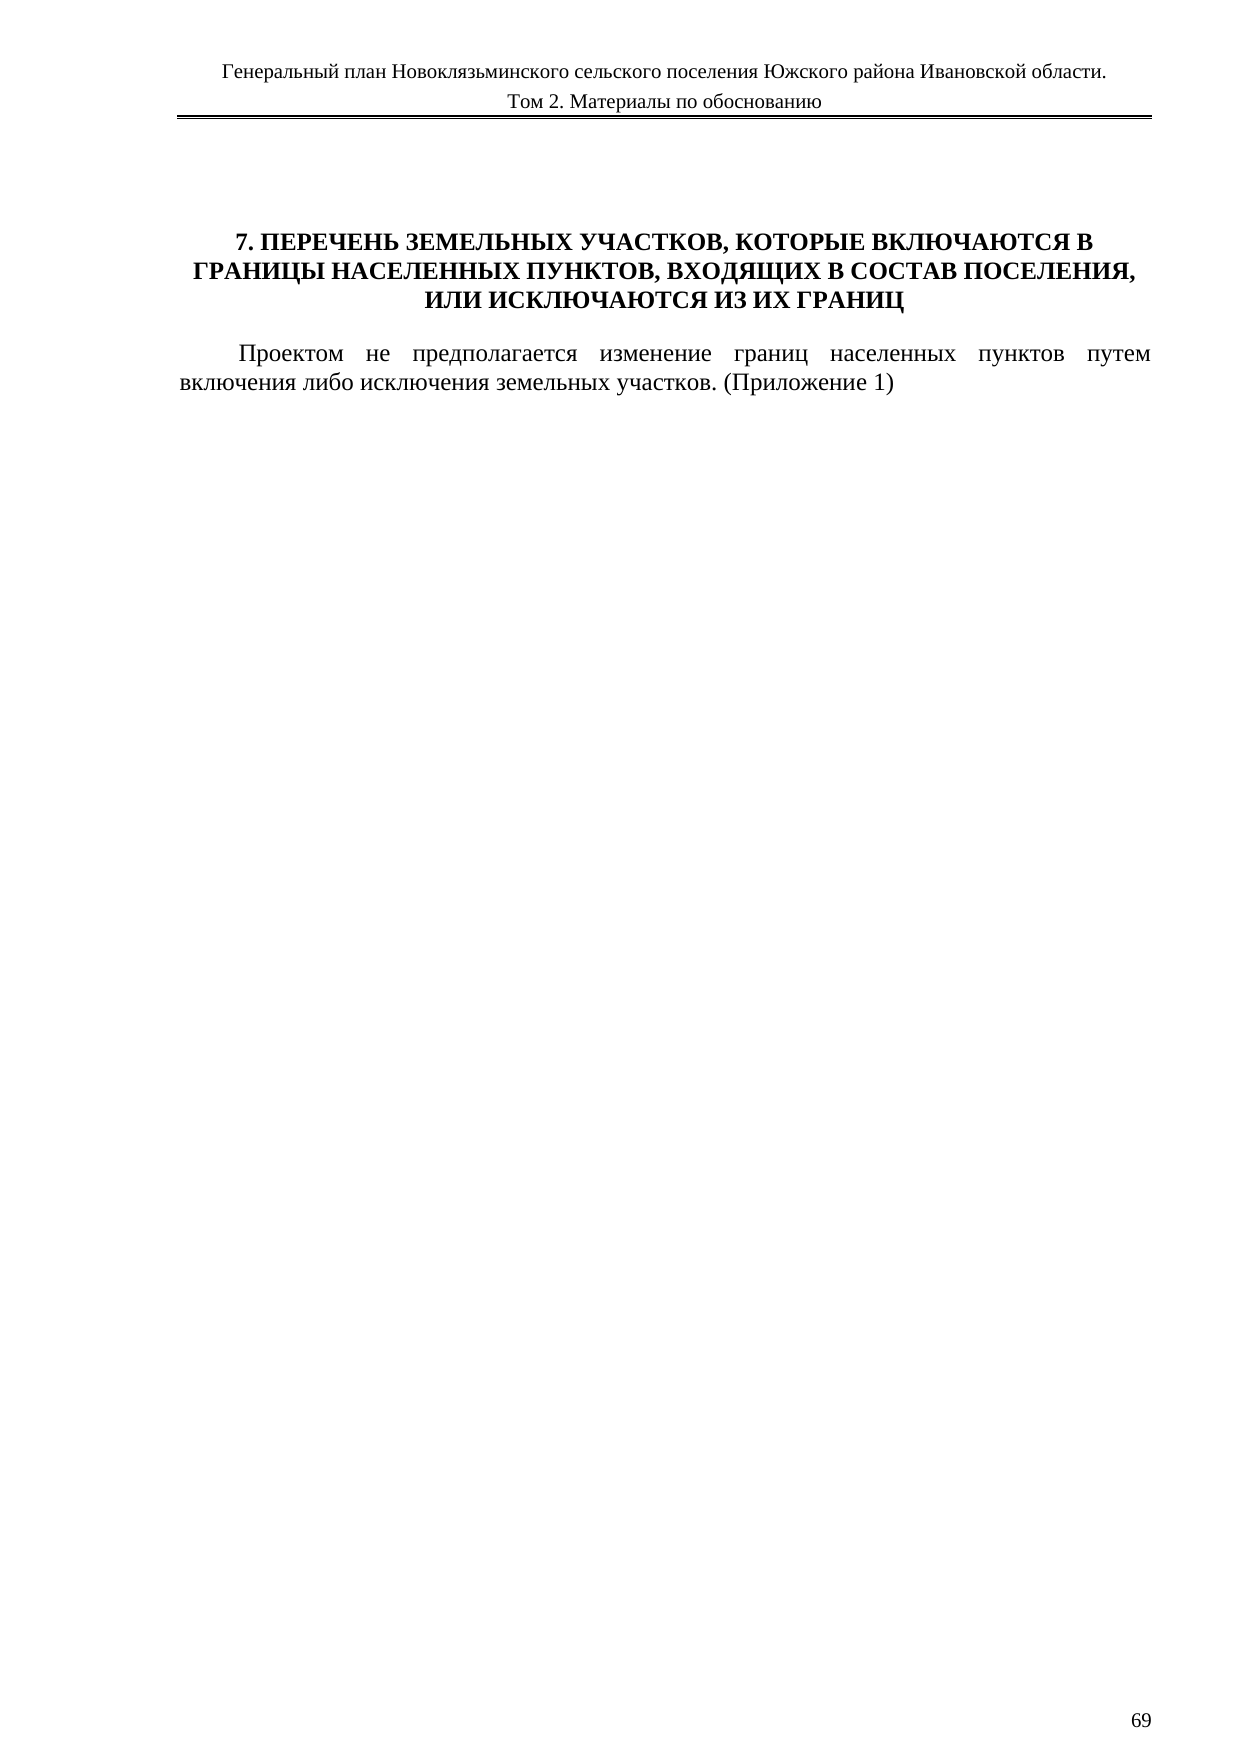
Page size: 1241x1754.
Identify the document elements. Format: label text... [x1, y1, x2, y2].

text Проектом не предполагается изменение границ населенных пунктов путем включения либо исключения земельных участков. (Приложение 1) [179, 338, 1152, 395]
subtitle 7. Перечень земельных участков, которые включаются в границы населенных пунктов, входящих в состав поселения, или исключаются из их границ [904, 227, 1152, 313]
subtitle 7. Перечень земельных участков, которые включаются в границы населенных пунктов, входящих в состав поселения, или исключаются из их границ [177, 227, 424, 313]
